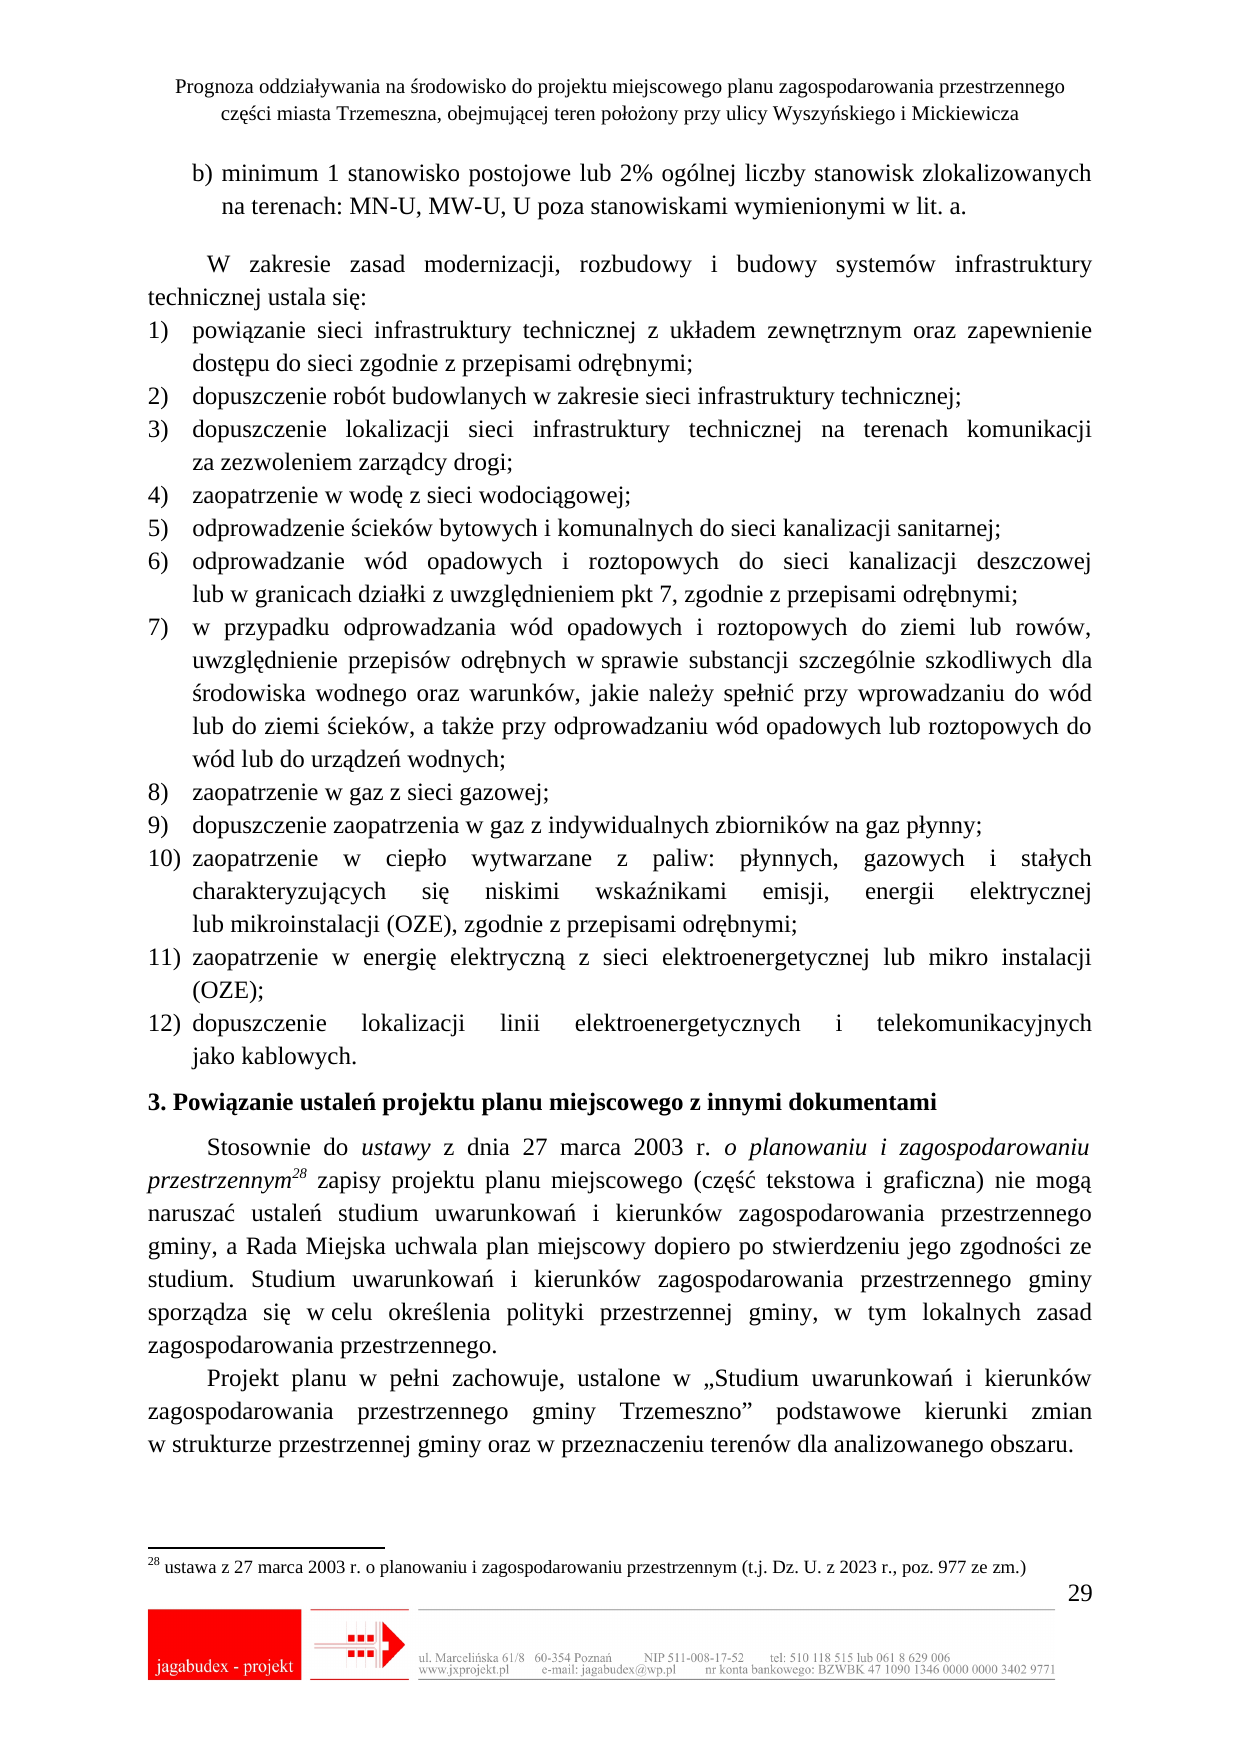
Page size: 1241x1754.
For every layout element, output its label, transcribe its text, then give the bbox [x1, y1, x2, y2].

list powiązanie sieci infrastruktury technicznej z układem zewnętrznym oraz zapewnienie dostępu do sieci zgodnie z przepisami odrębnymi; [148, 315, 1093, 377]
text Stosownie do ustawy z dnia 27 marca 2003 r. o planowaniu i zagospodarowaniu przestrzennym zapisy projektu planu miejscowego (część tekstowa i graficzna) nie mogą naruszać ustaleń studium uwarunkowań i kierunków zagospodarowania przestrzennego gminy, a Rada Miejska uchwala plan miejscowy dopiero po stwierdzeniu jego zgodności ze studium. Studium uwarunkowań i kierunków zagospodarowania przestrzennego gminy sporządza się w celu określenia polityki przestrzennej gminy, w tym lokalnych zasad zagospodarowania przestrzennego. [148, 1132, 1093, 1359]
list zaopatrzenie w energię elektryczną z sieci elektroenergetycznej lub mikro instalacji (OZE); [148, 942, 1093, 1004]
list odprowadzanie wód opadowych i roztopowych do sieci kanalizacji deszczowej lub w granicach działki z uwzględnieniem pkt 7, zgodnie z przepisami odrębnymi; [148, 546, 1093, 608]
text W zakresie zasad modernizacji, rozbudowy i budowy systemów infrastruktury technicznej ustala się: [148, 249, 1093, 311]
list zaopatrzenie w wodę z sieci wodociągowej; [148, 480, 1093, 509]
text Projekt planu w pełni zachowuje, ustalone w „Studium uwarunkowań i kierunków zagospodarowania przestrzennego gminy Trzemeszno” podstawowe kierunki zmian w strukturze przestrzennej gminy oraz w przeznaczeniu terenów dla analizowanego obszaru. [148, 1363, 1093, 1458]
list w przypadku odprowadzania wód opadowych i roztopowych do ziemi lub rowów, uwzględnienie przepisów odrębnych w sprawie substancji szczególnie szkodliwych dla środowiska wodnego oraz warunków, jakie należy spełnić przy wprowadzaniu do wód lub do ziemi ścieków, a także przy odprowadzaniu wód opadowych lub roztopowych do wód lub do urządzeń wodnych; [148, 612, 1093, 773]
list dopuszczenie lokalizacji linii elektroenergetycznych i telekomunikacyjnych jako kablowych. [148, 1008, 1093, 1070]
list zaopatrzenie w ciepło wytwarzane z paliw: płynnych, gazowych i stałych charakteryzujących się niskimi wskaźnikami emisji, energii elektrycznej lub mikroinstalacji (OZE), zgodnie z przepisami odrębnymi; [148, 843, 1093, 938]
list minimum 1 stanowisko postojowe lub 2% ogólnej liczby stanowisk zlokalizowanych na terenach: MN-U, MW-U, U poza stanowiskami wymienionymi w lit. a. [192, 158, 1093, 219]
picture [147, 1606, 1056, 1681]
text 3. Powiązanie ustaleń projektu planu miejscowego z innymi dokumentami [148, 1087, 1093, 1116]
list dopuszczenie robót budowlanych w zakresie sieci infrastruktury technicznej; [148, 381, 1093, 409]
list dopuszczenie lokalizacji sieci infrastruktury technicznej na terenach komunikacji za zezwoleniem zarządcy drogi; [148, 414, 1093, 476]
list odprowadzenie ścieków bytowych i komunalnych do sieci kanalizacji sanitarnej; [148, 513, 1093, 542]
list dopuszczenie zaopatrzenia w gaz z indywidualnych zbiorników na gaz płynny; [148, 810, 1093, 839]
list zaopatrzenie w gaz z sieci gazowej; [148, 777, 1093, 806]
